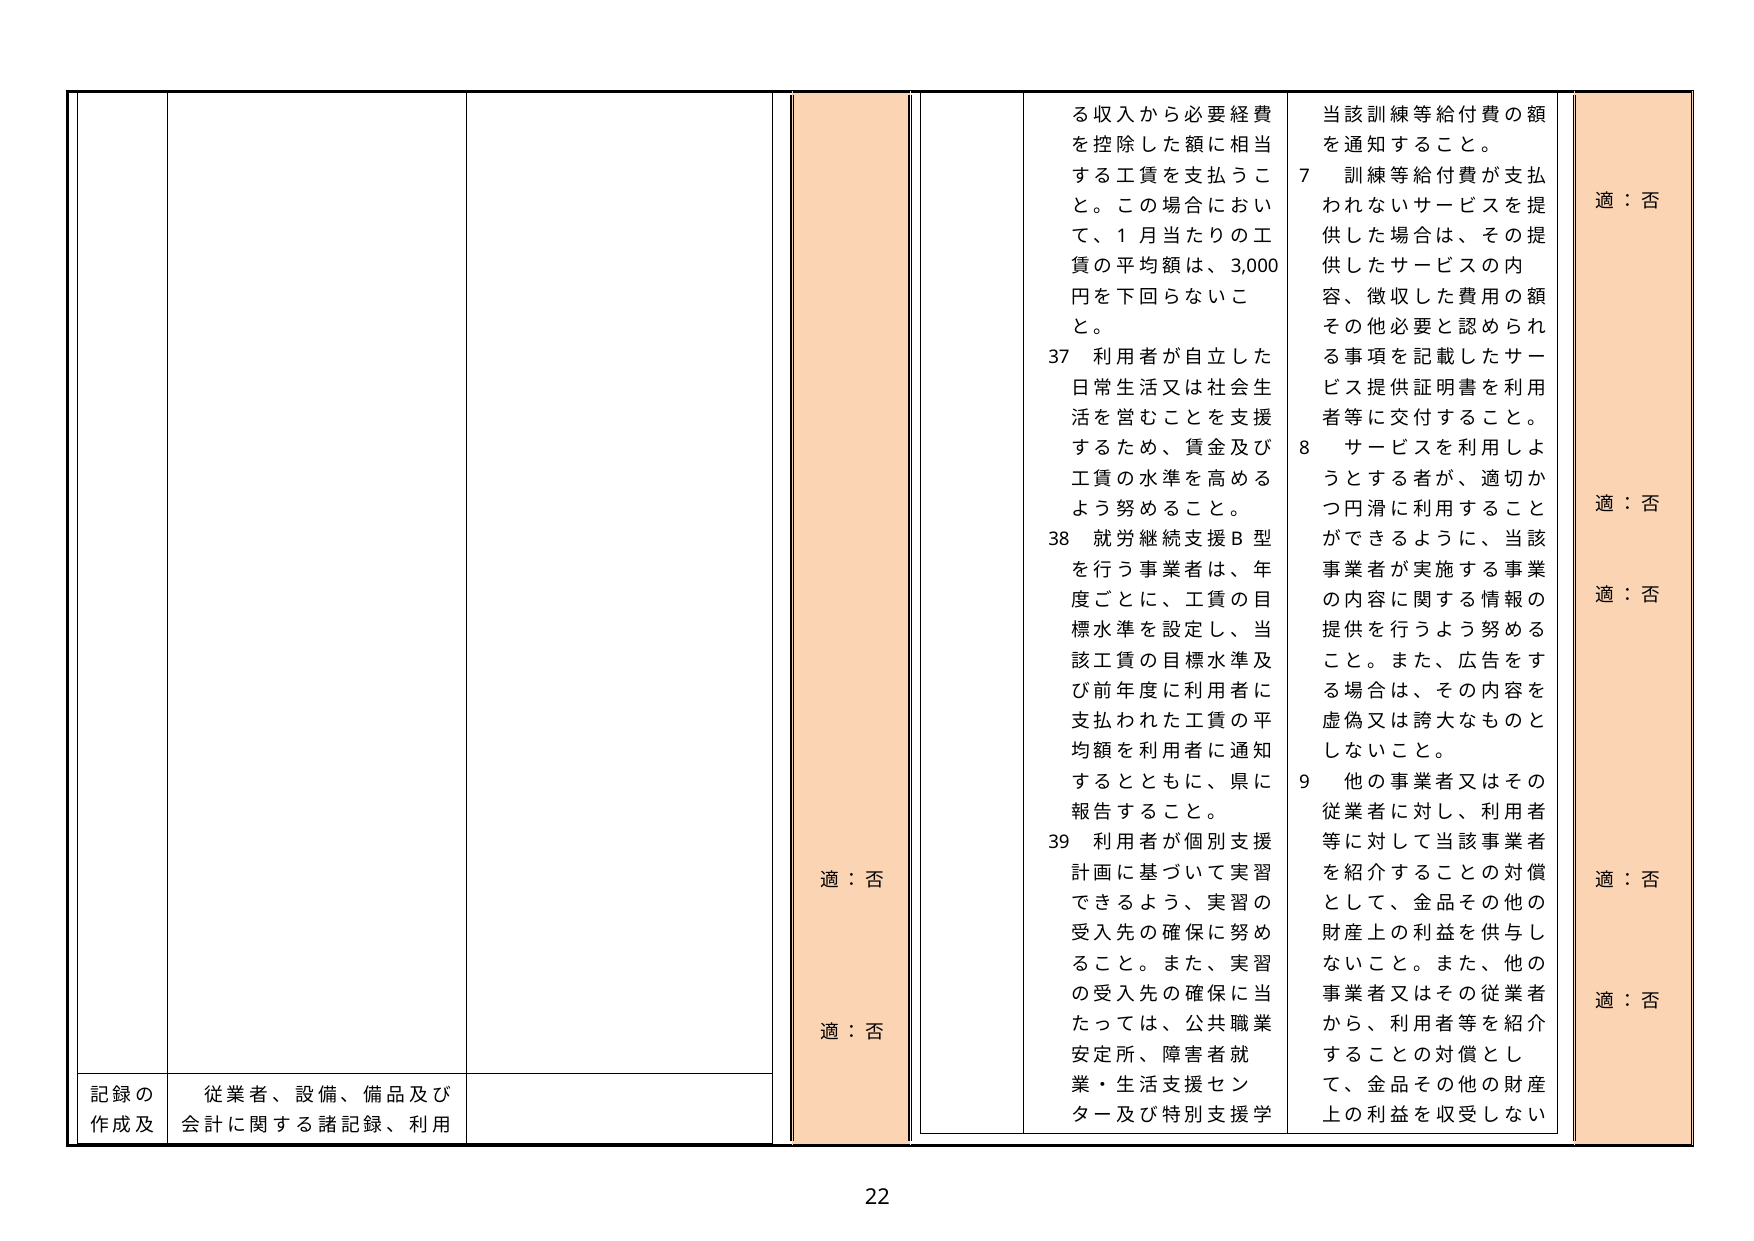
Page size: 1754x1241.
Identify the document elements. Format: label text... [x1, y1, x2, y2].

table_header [792, 92, 910, 1144]
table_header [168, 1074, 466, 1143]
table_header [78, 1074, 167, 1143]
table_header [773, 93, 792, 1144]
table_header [78, 93, 167, 1073]
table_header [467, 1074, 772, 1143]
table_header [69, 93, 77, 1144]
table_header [168, 93, 466, 1073]
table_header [1574, 91, 1691, 1144]
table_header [467, 93, 772, 1073]
